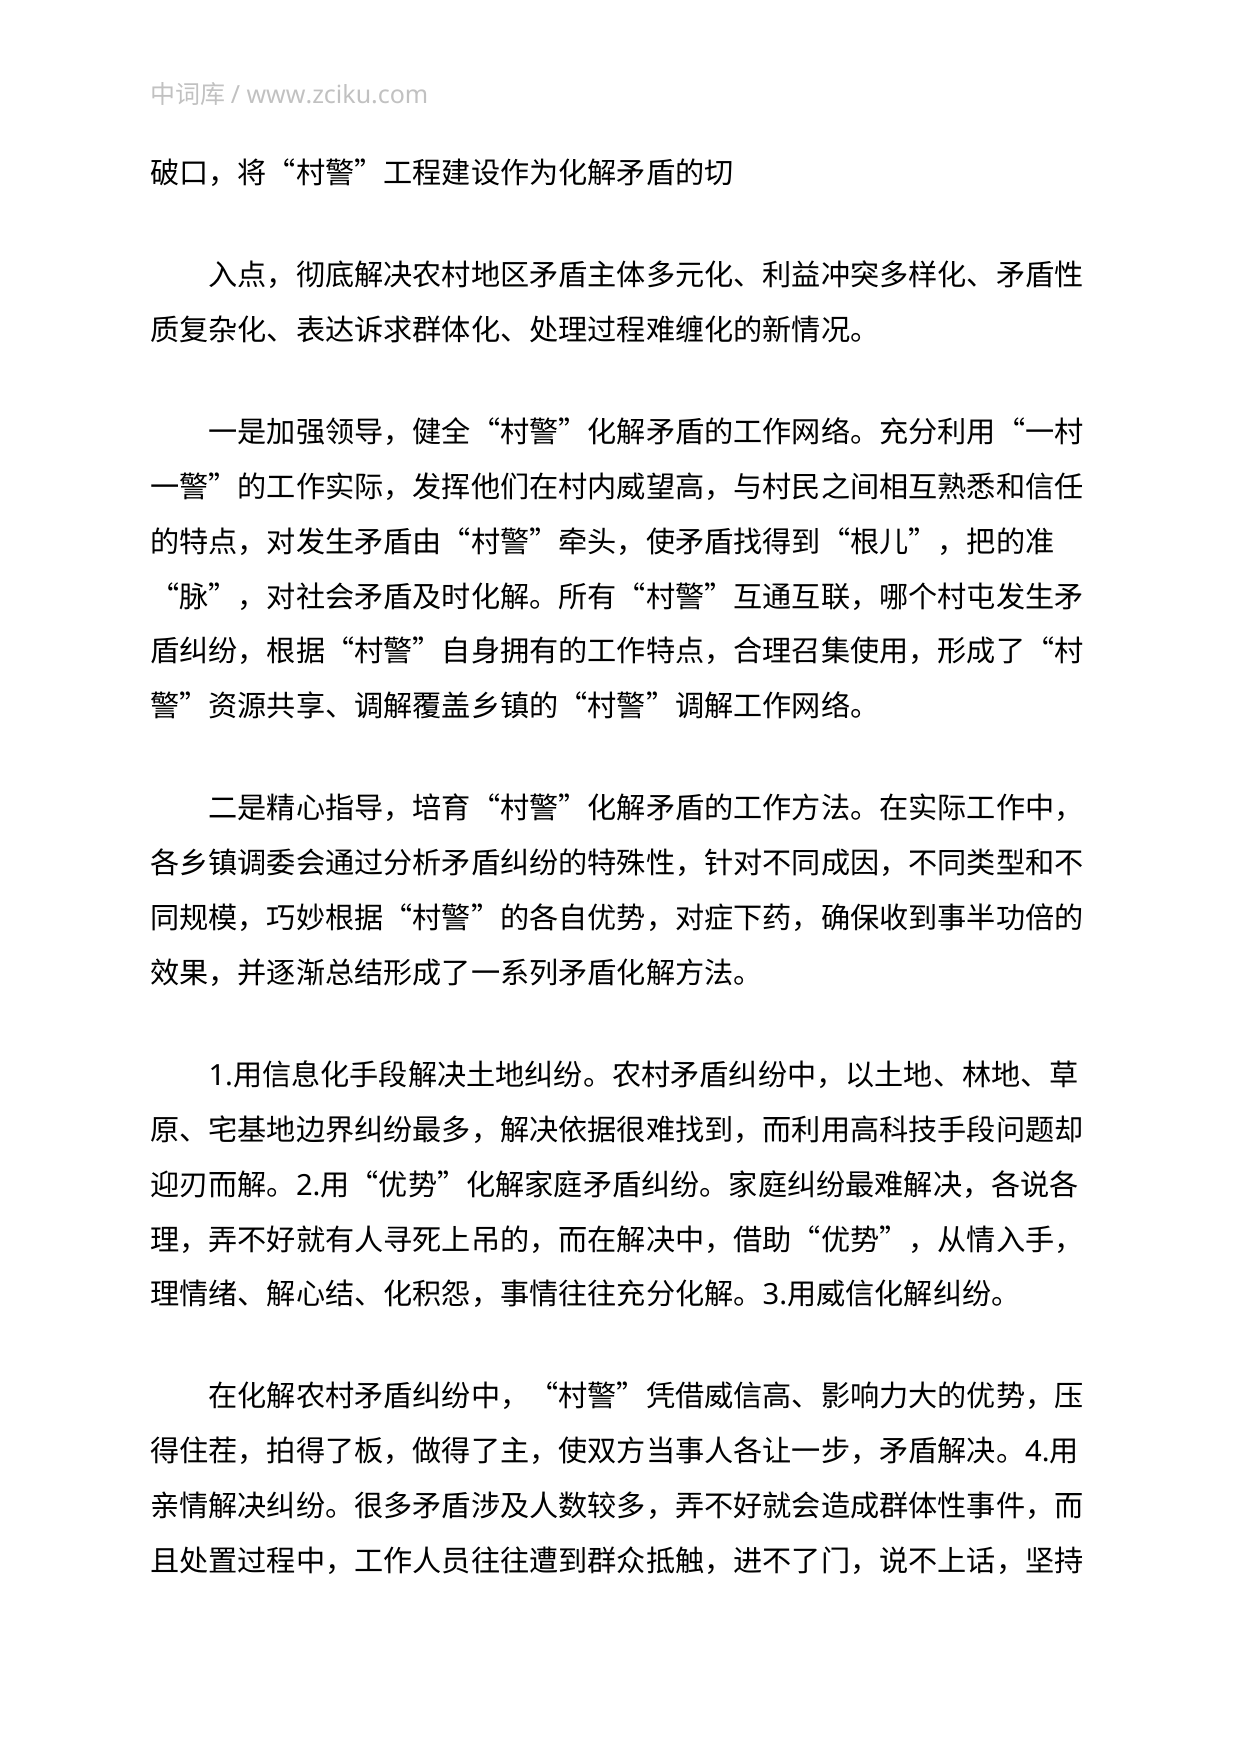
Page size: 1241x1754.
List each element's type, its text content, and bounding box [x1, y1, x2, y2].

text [150, 1373, 1090, 1580]
text 一是加强领导，健全“村警”化解矛盾的工作网络。充分利用“一村一警”的工作实际，发挥他们在村内威望高，与村民之间相互熟悉和信任的特点，对发生矛盾由“村警”牵头，使矛盾找得到“根儿”，把的准“脉”，对社会矛盾及时化解。所有“村警”互通互联，哪个村屯发生矛盾纠纷，根据“村警”自身拥有的工作特点，合理召集使用，形成了“村警”资源共享、调解覆盖乡镇的“村警”调解工作网络。 [150, 408, 1090, 725]
text 1.用信息化手段解决土地纠纷。农村矛盾纠纷中，以土地、林地、草原、宅基地边界纠纷最多，解决依据很难找到，而利用高科技手段问题却迎刃而解。2.用“优势”化解家庭矛盾纠纷。家庭纠纷最难解决，各说各理，弄不好就有人寻死上吊的，而在解决中，借助“优势”，从情入手，理情绪、解心结、化积怨，事情往往充分化解。3.用威信化解纠纷。 [150, 1051, 1090, 1313]
text 入点，彻底解决农村地区矛盾主体多元化、利益冲突多样化、矛盾性质复杂化、表达诉求群体化、处理过程难缠化的新情况。 [150, 252, 1090, 349]
text 二是精心指导，培育“村警”化解矛盾的工作方法。在实际工作中，各乡镇调委会通过分析矛盾纠纷的特殊性，针对不同成因，不同类型和不同规模，巧妙根据“村警”的各自优势，对症下药，确保收到事半功倍的效果，并逐渐总结形成了一系列矛盾化解方法。 [150, 785, 1090, 992]
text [150, 150, 1090, 192]
